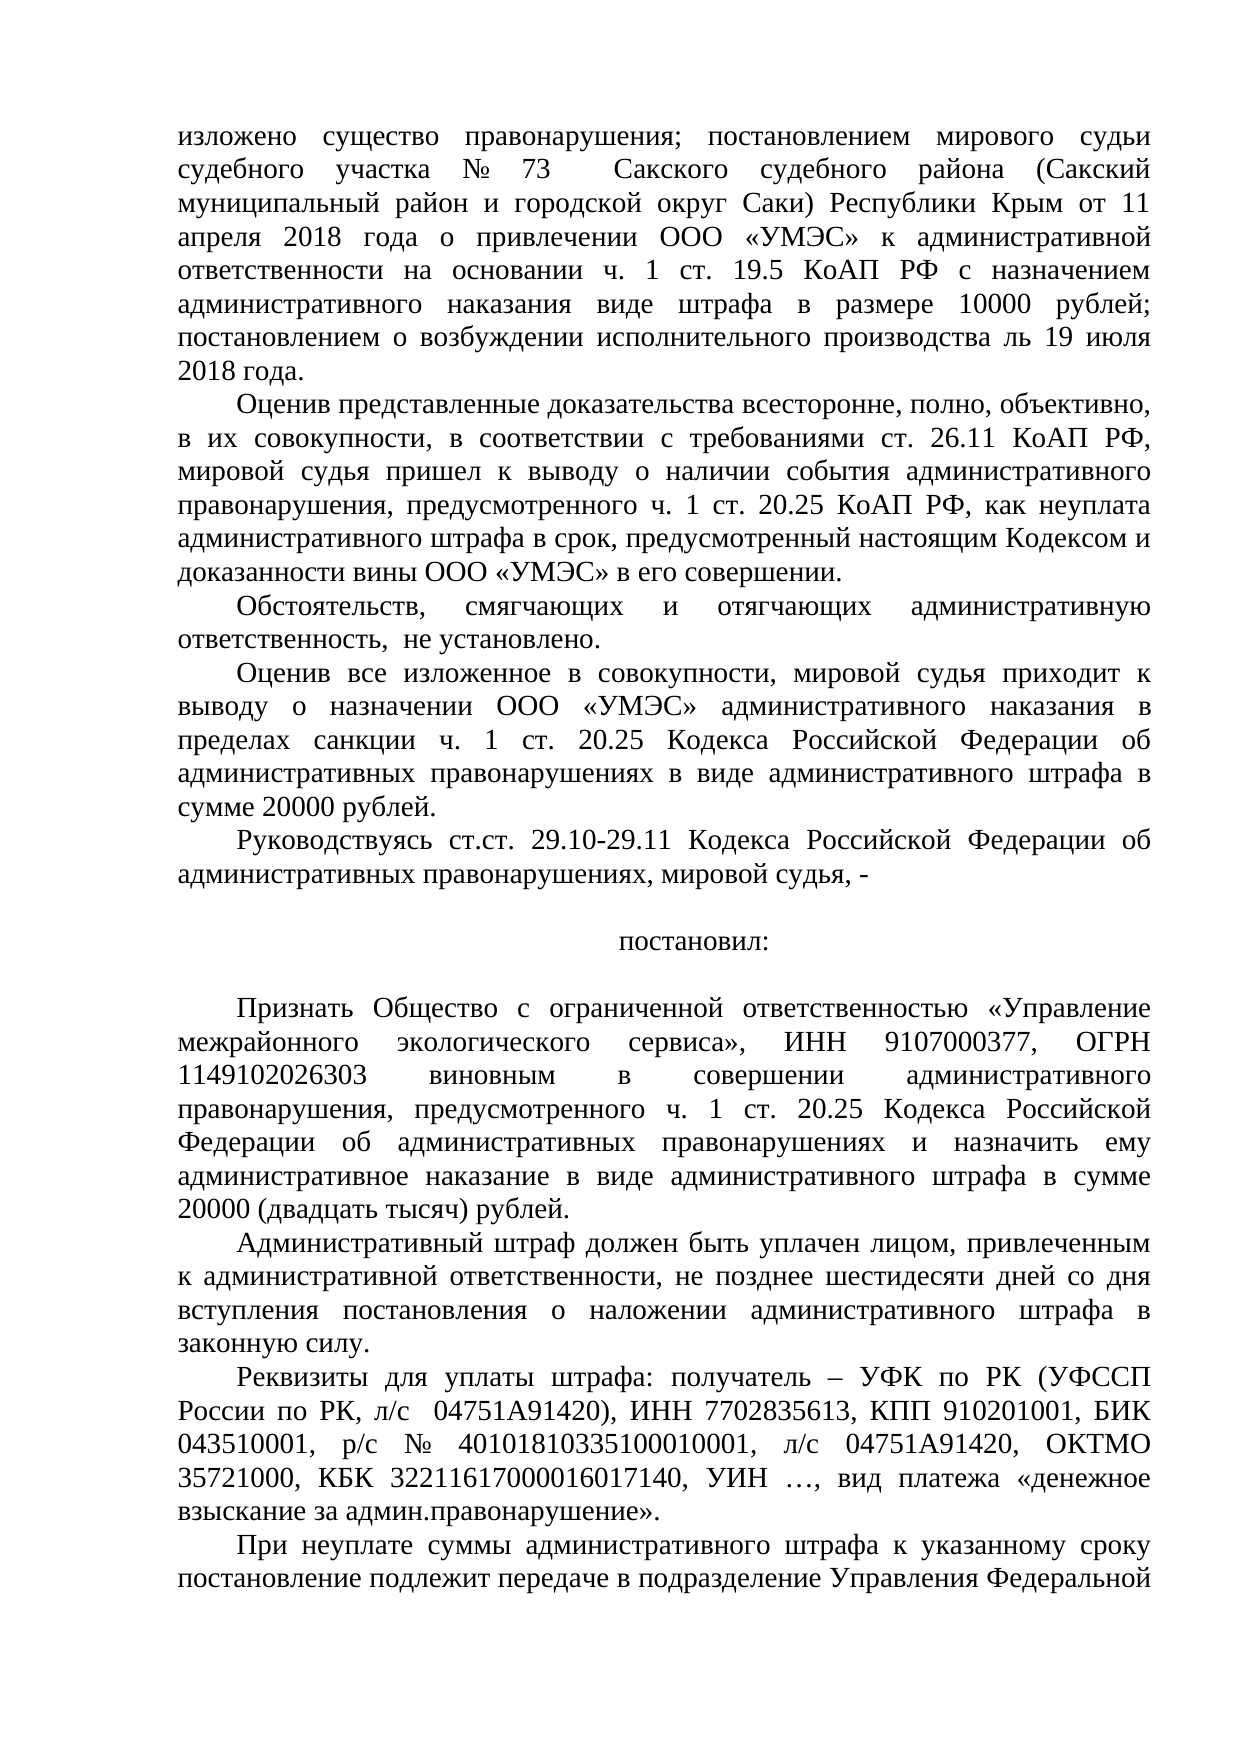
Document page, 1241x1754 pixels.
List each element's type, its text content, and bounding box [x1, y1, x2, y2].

text постановил: [177, 923, 1152, 957]
text Оценив все изложенное в совокупности, мировой судья приходит к выводу о назначении ООО «УМЭС» административного наказания в пределах санкции ч. 1 ст. 20.25 Кодекса Российской Федерации об административных правонарушениях в виде административного штрафа в сумме 20000 рублей. [177, 655, 1152, 822]
text Реквизиты для уплаты штрафа: получатель – УФК по РК (УФССП России по РК, л/с 04751А91420), ИНН 7702835613, КПП 910201001, БИК 043510001, р/с № 40101810335100010001, л/с 04751А91420, ОКТМО 35721000, КБК 32211617000016017140, УИН …, вид платежа «денежное взыскание за админ.правонарушение». [177, 1359, 1152, 1527]
text Оценив представленные доказательства всесторонне, полно, объективно, в их совокупности, в соответствии с требованиями ст. 26.11 КоАП РФ, мировой судья пришел к выводу о наличии события административного правонарушения, предусмотренного ч. 1 ст. 20.25 КоАП РФ, как неуплата административного штрафа в срок, предусмотренный настоящим Кодексом и доказанности вины ООО «УМЭС» в его совершении. [177, 386, 1152, 588]
text Руководствуясь ст.ст. 29.10-29.11 Кодекса Российской Федерации об административных правонарушениях, мировой судья, - [177, 822, 1152, 889]
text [177, 118, 1152, 386]
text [177, 1527, 1152, 1594]
text Административный штраф должен быть уплачен лицом, привлеченным к административной ответственности, не позднее шестидесяти дней со дня вступления постановления о наложении административного штрафа в законную силу. [177, 1225, 1152, 1359]
text Обстоятельств, смягчающих и отягчающих административную ответственность, не установлено. [177, 588, 1152, 655]
text Признать Общество с ограниченной ответственностью «Управление межрайонного экологического сервиса», ИНН 9107000377, ОГРН 1149102026303 виновным в совершении административного правонарушения, предусмотренного ч. 1 ст. 20.25 Кодекса Российской Федерации об административных правонарушениях и назначить ему административное наказание в виде административного штрафа в сумме 20000 (двадцать тысяч) рублей. [177, 990, 1152, 1225]
